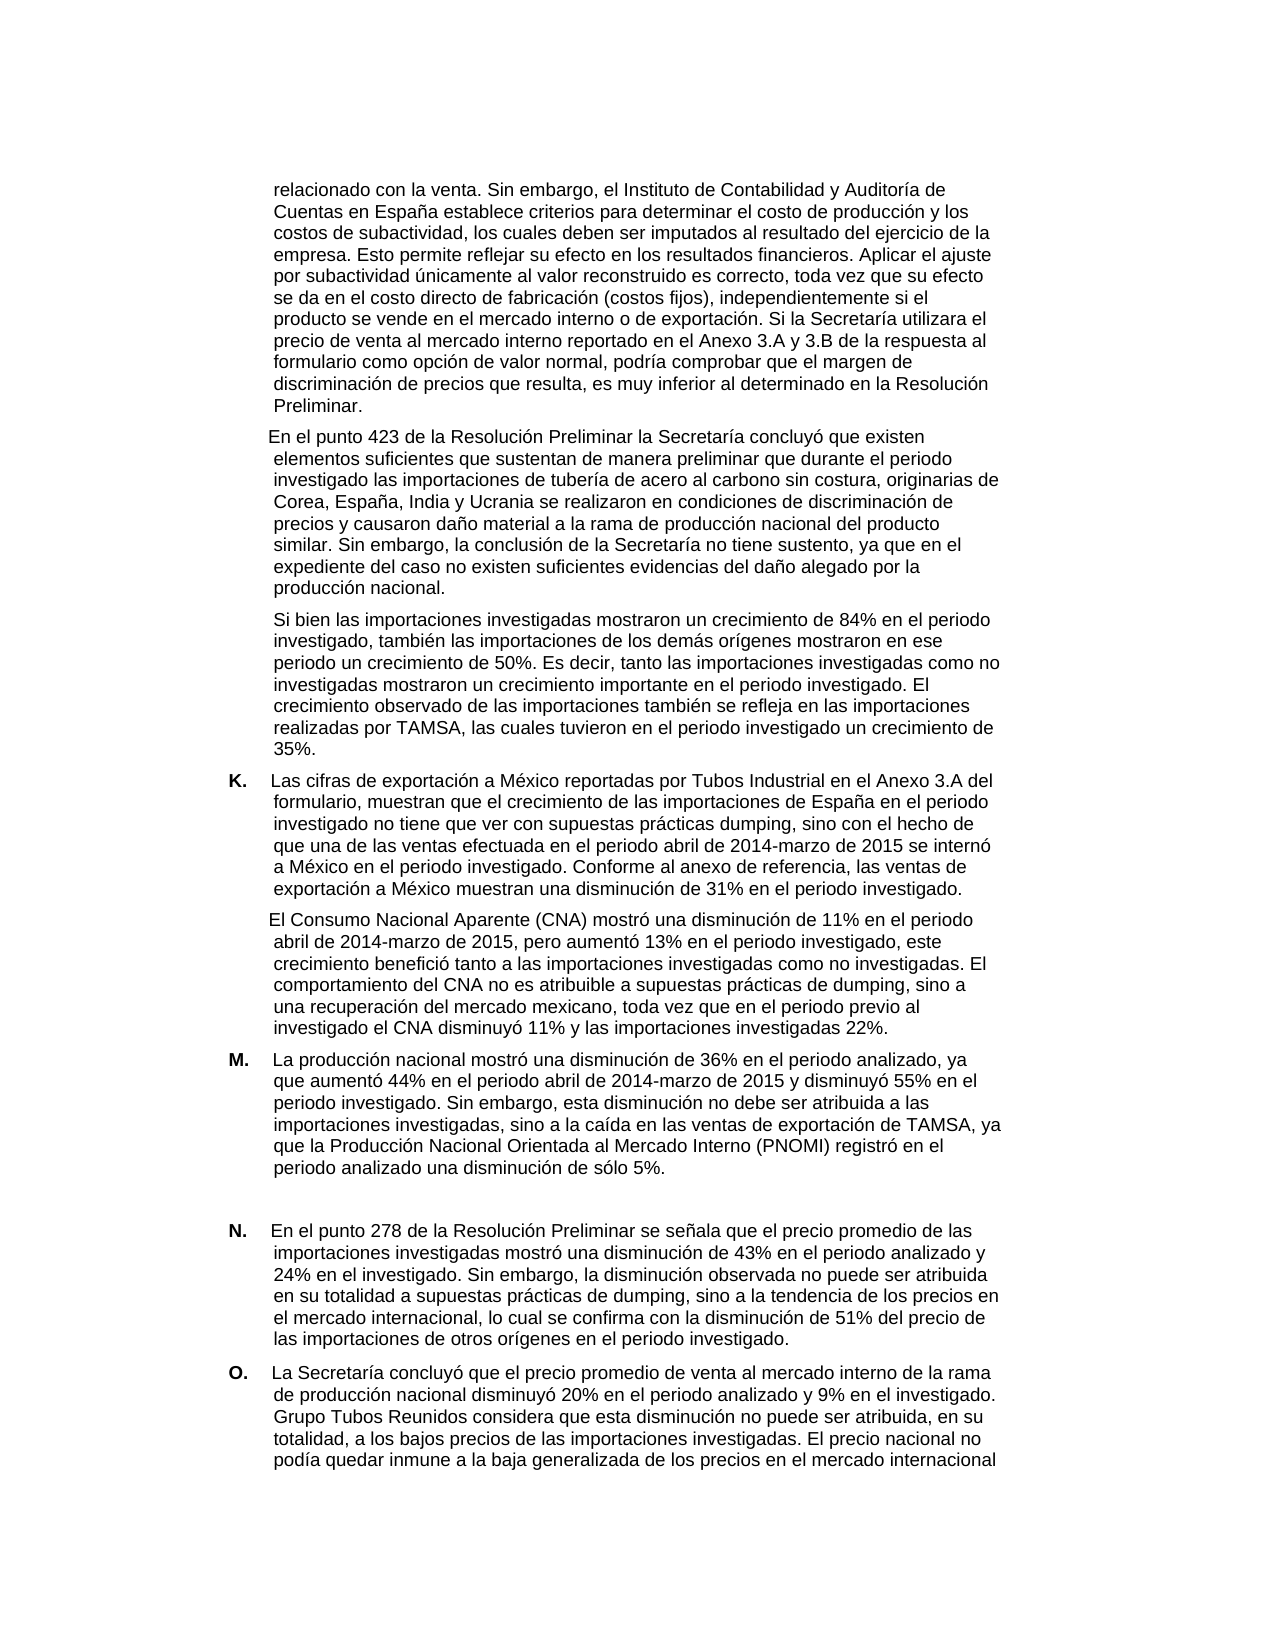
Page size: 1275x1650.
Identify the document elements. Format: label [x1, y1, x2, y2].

table_header [200, 148, 1075, 1502]
